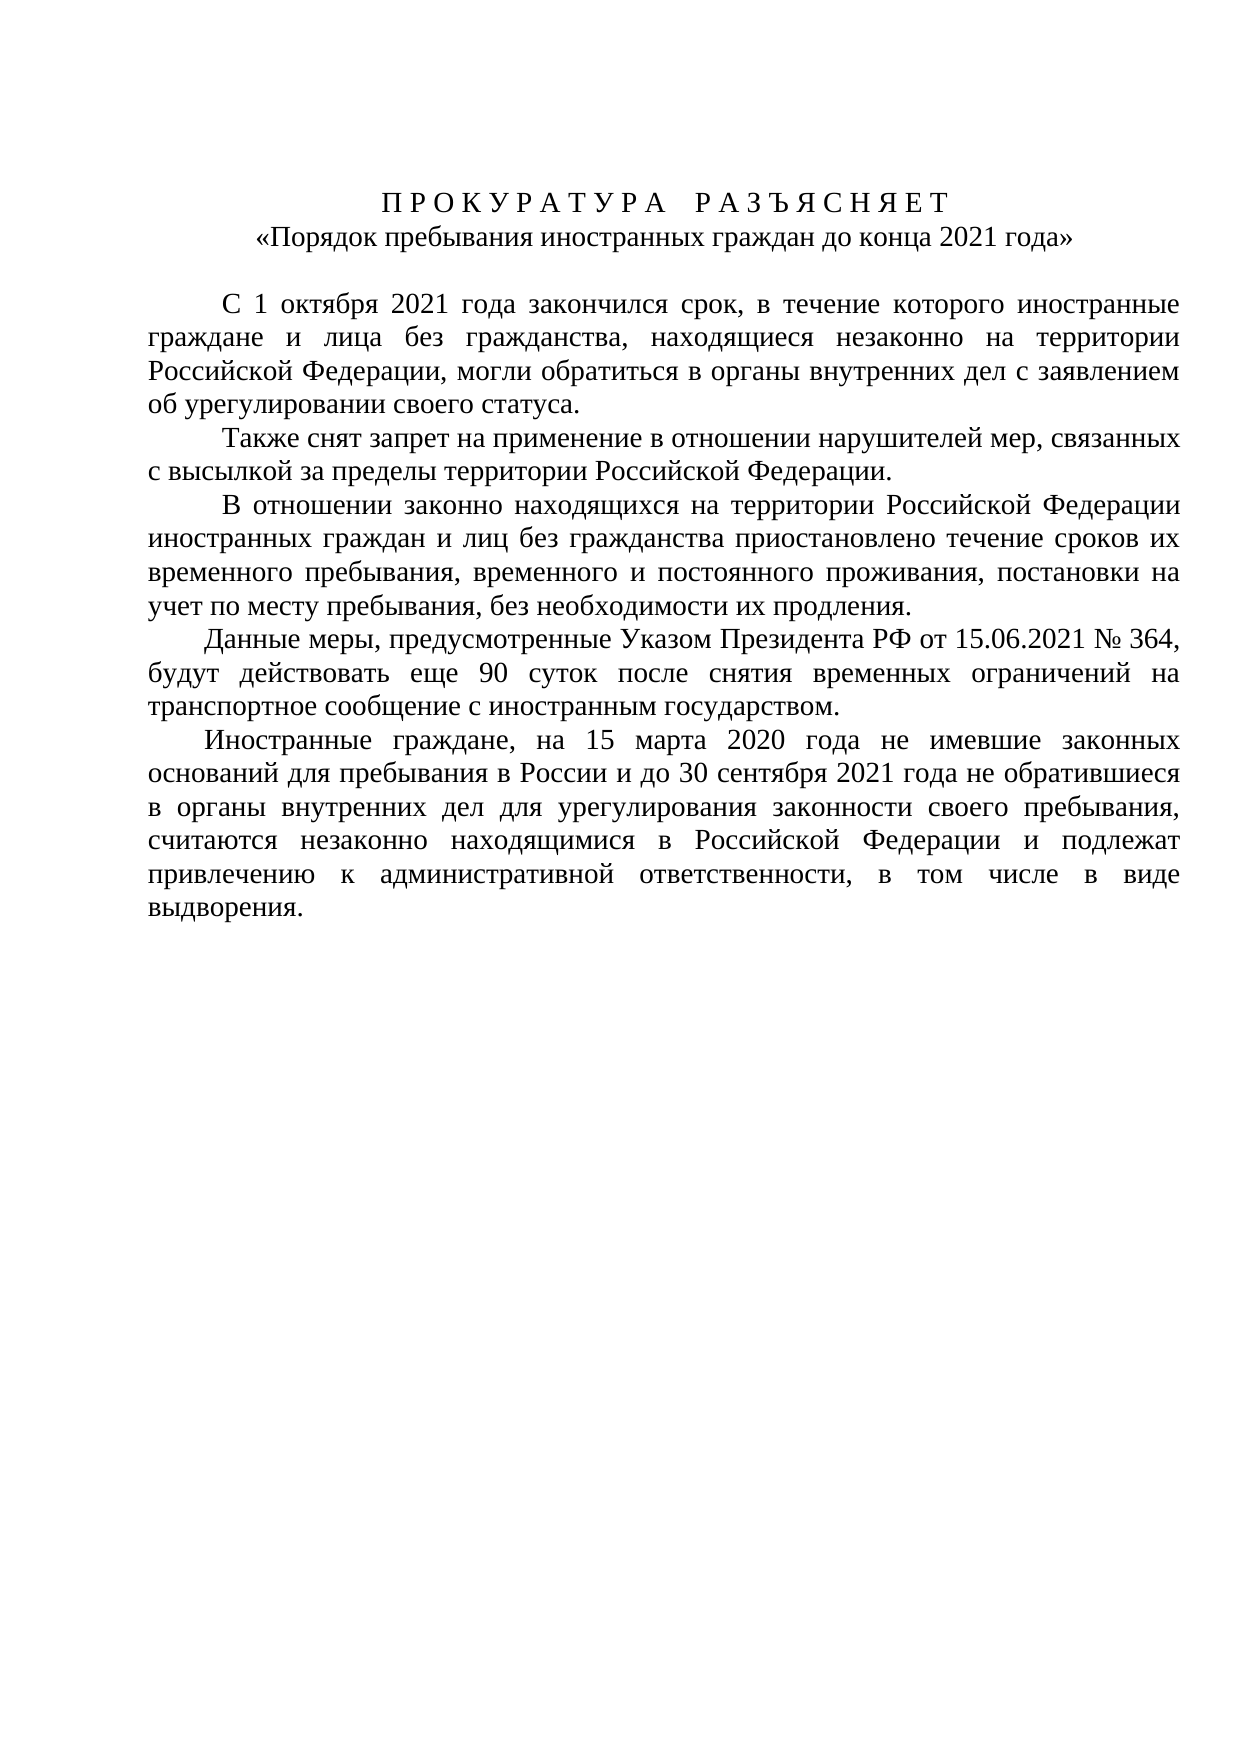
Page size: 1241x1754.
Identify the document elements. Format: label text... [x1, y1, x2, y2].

text С 1 октября 2021 года закончился срок, в течение которого иностранные граждане и лица без гражданства, находящиеся незаконно на территории Российской Федерации, могли обратиться в органы внутренних дел с заявлением об урегулировании своего статуса. [148, 286, 1181, 420]
text В отношении законно находящихся на территории Российской Федерации иностранных граждан и лиц без гражданства приостановлено течение сроков их временного пребывания, временного и постоянного проживания, постановки на учет по месту пребывания, без необходимости их продления. [148, 487, 1181, 621]
text «Порядок пребывания иностранных граждан до конца 2021 года» [148, 219, 1181, 252]
text Также снят запрет на применение в отношении нарушителей мер, связанных с высылкой за пределы территории Российской Федерации. [148, 420, 1181, 487]
text Данные меры, предусмотренные Указом Президента РФ от 15.06.2021 № 364, будут действовать еще 90 суток после снятия временных ограничений на транспортное сообщение с иностранным государством. [148, 621, 1181, 722]
text П Р О К У Р А Т У Р А Р А З Ъ Я С Н Я Е Т [148, 185, 1181, 219]
text Иностранные граждане, на 15 марта 2020 года не имевшие законных оснований для пребывания в России и до 30 сентября 2021 года не обратившиеся в органы внутренних дел для урегулирования законности своего пребывания, считаются незаконно находящимися в Российской Федерации и подлежат привлечению к административной ответственности, в том числе в виде выдворения. [148, 722, 1181, 923]
